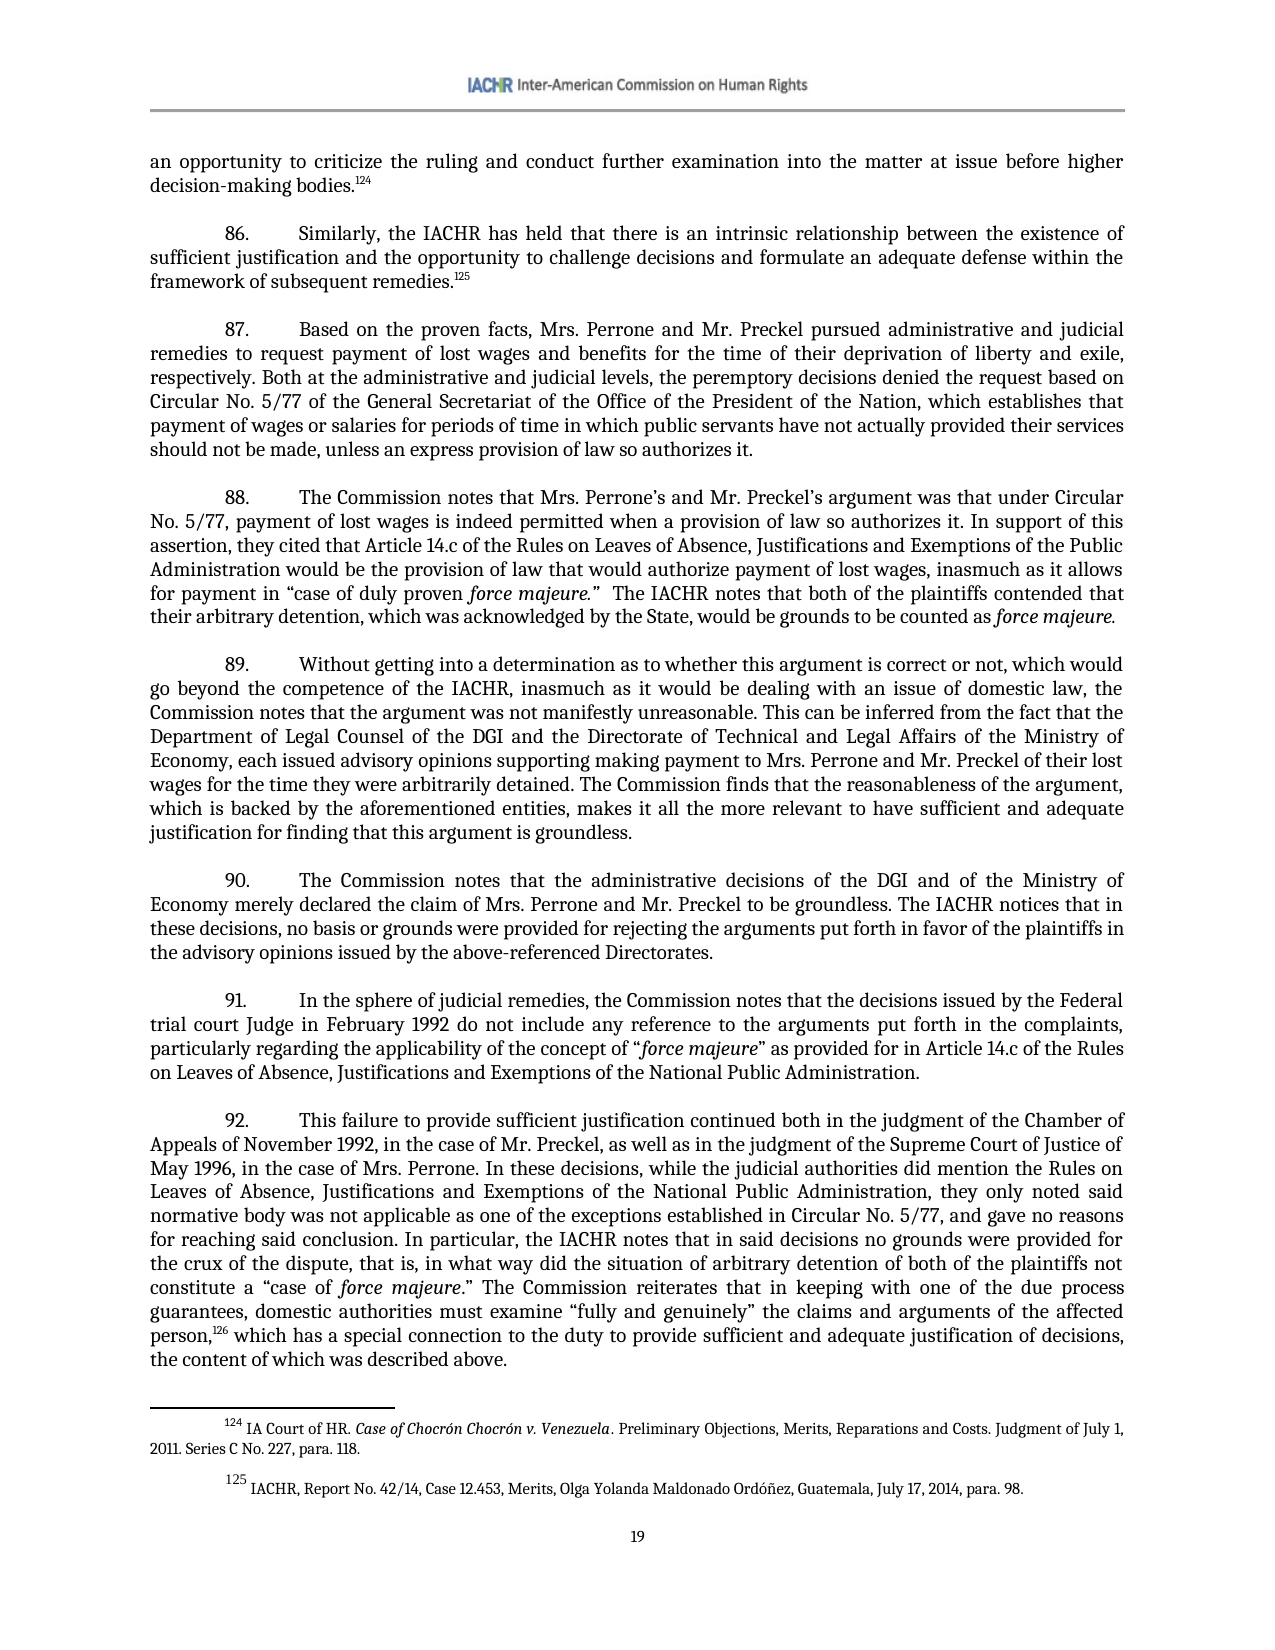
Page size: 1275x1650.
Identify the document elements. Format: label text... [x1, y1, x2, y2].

list The Commission notes that Mrs. Perrone’s and Mr. Preckel’s argument was that under Circular No. 5/77, payment of lost wages is indeed permitted when a provision of law so authorizes it. In support of this assertion, they cited that Article 14.c of the Rules on Leaves of Absence, Justifications and Exemptions of the Public Administration would be the provision of law that would authorize payment of lost wages, inasmuch as it allows for payment in “case of duly proven force majeure.” The IACHR notes that both of the plaintiffs contended that their arbitrary detention, which was acknowledged by the State, would be grounds to be counted as force majeure. [150, 485, 1125, 629]
list This failure to provide sufficient justification continued both in the judgment of the Chamber of Appeals of November 1992, in the case of Mr. Preckel, as well as in the judgment of the Supreme Court of Justice of May 1996, in the case of Mrs. Perrone. In these decisions, while the judicial authorities did mention the Rules on Leaves of Absence, Justifications and Exemptions of the National Public Administration, they only noted said normative body was not applicable as one of the exceptions established in Circular No. 5/77, and gave no reasons for reaching said conclusion. In particular, the IACHR notes that in said decisions no grounds were provided for the crux of the dispute, that is, in what way did the situation of arbitrary detention of both of the plaintiffs not constitute a “case of force majeure.” The Commission reiterates that in keeping with one of the due process guarantees, domestic authorities must examine “fully and genuinely” the claims and arguments of the affected person, which has a special connection to the duty to provide sufficient and adequate justification of decisions, the content of which was described above. [150, 1108, 1125, 1372]
list The Commission notes that the administrative decisions of the DGI and of the Ministry of Economy merely declared the claim of Mrs. Perrone and Mr. Preckel to be groundless. The IACHR notices that in these decisions, no basis or grounds were provided for rejecting the arguments put forth in favor of the plaintiffs in the advisory opinions issued by the above-referenced Directorates. [150, 869, 1125, 964]
list Similarly, the IACHR has held that there is an intrinsic relationship between the existence of sufficient justification and the opportunity to challenge decisions and formulate an adequate defense within the framework of subsequent remedies. [150, 222, 1125, 294]
picture [456, 75, 819, 95]
list In the sphere of judicial remedies, the Commission notes that the decisions issued by the Federal trial court Judge in February 1992 do not include any reference to the arguments put forth in the complaints, particularly regarding the applicability of the concept of “force majeure” as provided for in Article 14.c of the Rules on Leaves of Absence, Justifications and Exemptions of the National Public Administration. [150, 988, 1125, 1084]
list Without getting into a determination as to whether this argument is correct or not, which would go beyond the competence of the IACHR, inasmuch as it would be dealing with an issue of domestic law, the Commission notes that the argument was not manifestly unreasonable. This can be inferred from the fact that the Department of Legal Counsel of the DGI and the Directorate of Technical and Legal Affairs of the Ministry of Economy, each issued advisory opinions supporting making payment to Mrs. Perrone and Mr. Preckel of their lost wages for the time they were arbitrarily detained. The Commission finds that the reasonableness of the argument, which is backed by the aforementioned entities, makes it all the more relevant to have sufficient and adequate justification for finding that this argument is groundless. [150, 653, 1125, 845]
list Based on the proven facts, Mrs. Perrone and Mr. Preckel pursued administrative and judicial remedies to request payment of lost wages and benefits for the time of their deprivation of liberty and exile, respectively. Both at the administrative and judicial levels, the peremptory decisions denied the request based on Circular No. 5/77 of the General Secretariat of the Office of the President of the Nation, which establishes that payment of wages or salaries for periods of time in which public servants have not actually provided their services should not be made, unless an express provision of law so authorizes it. [150, 318, 1125, 461]
